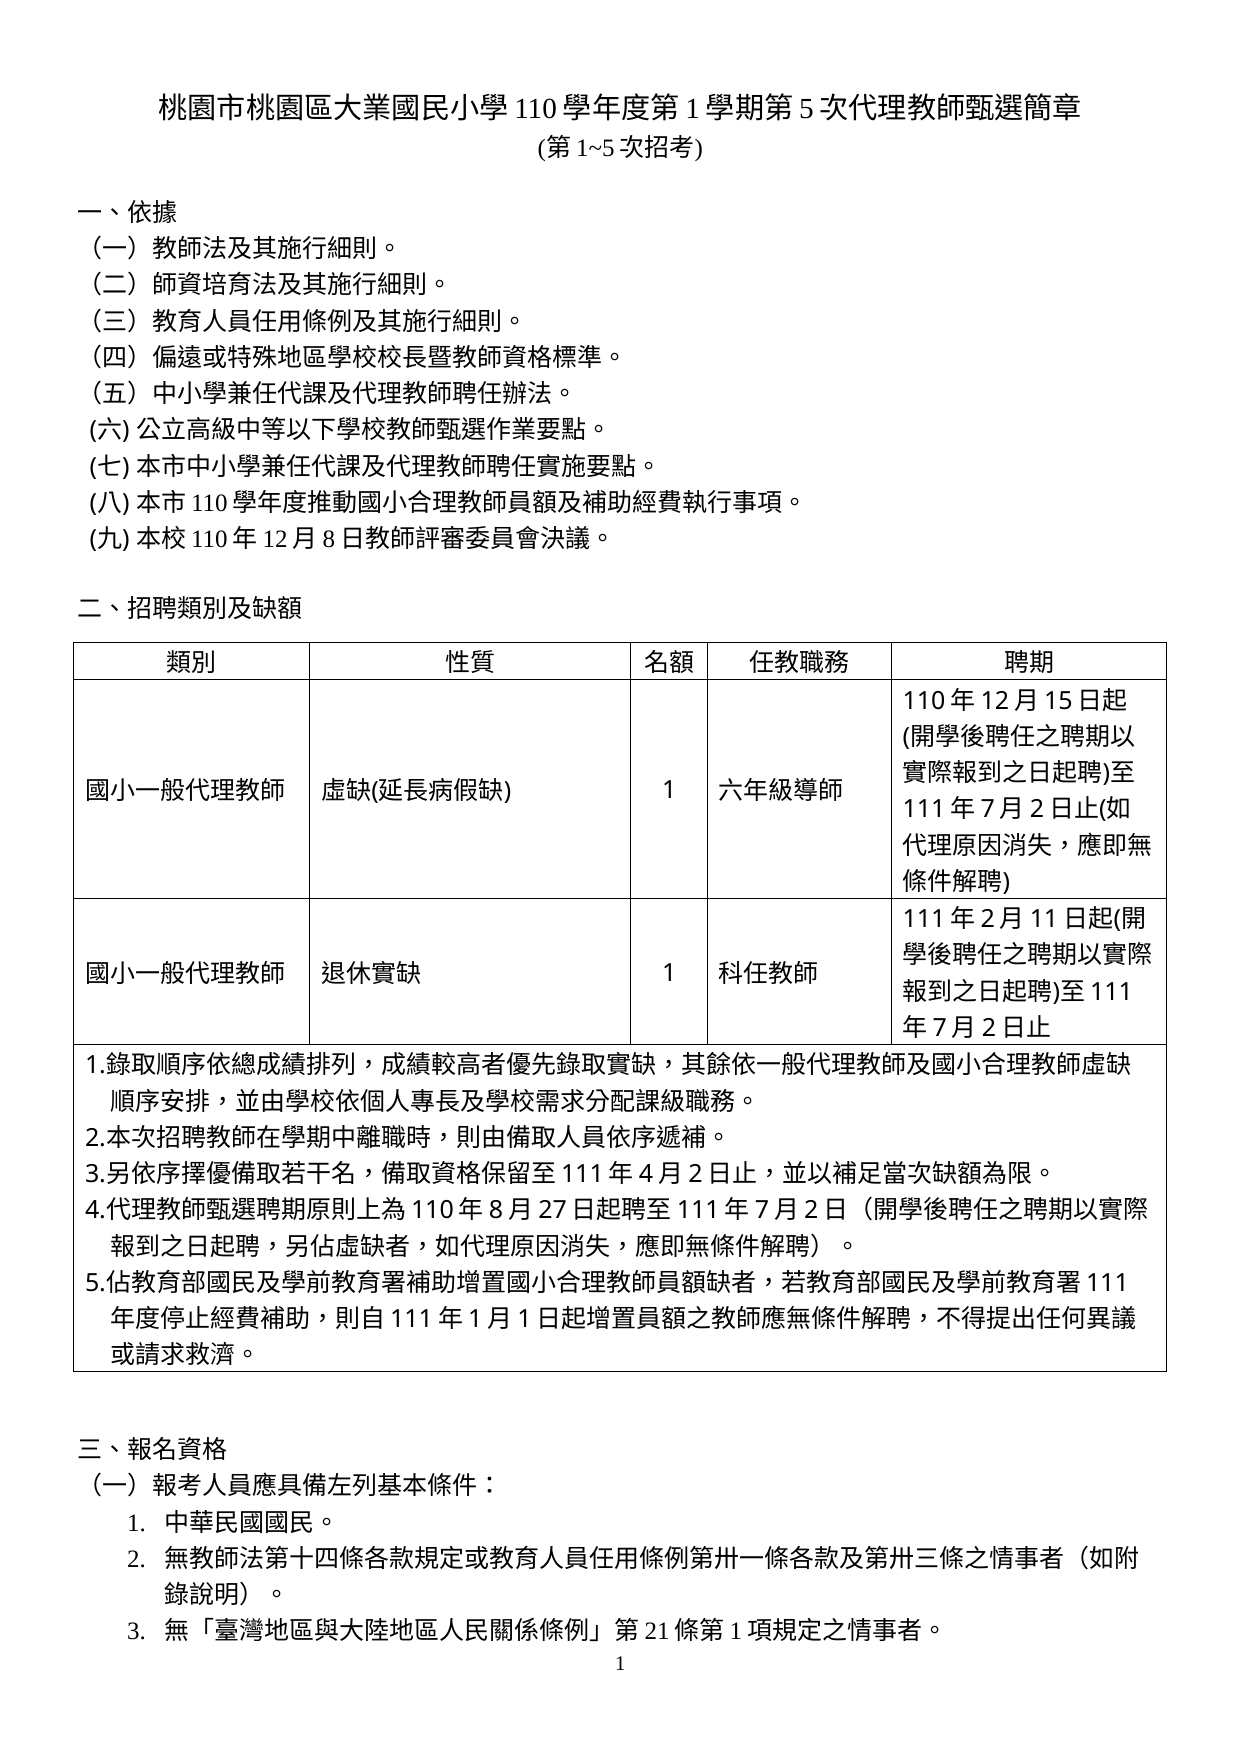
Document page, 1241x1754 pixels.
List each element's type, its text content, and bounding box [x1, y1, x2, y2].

text 一、依據 [77, 192, 1163, 229]
table_header 性質 [310, 643, 630, 679]
text 三、報名資格 [77, 1429, 1163, 1466]
table_cell 虛缺(延長病假缺) [310, 680, 630, 898]
text (九) 本校110年12月8日教師評審委員會決議。 [77, 519, 1163, 555]
text (六) 公立高級中等以下學校教師甄選作業要點。 [77, 410, 1163, 446]
table_header 任教職務 [708, 643, 891, 679]
table_cell 國小一般代理教師 [74, 680, 309, 898]
table_cell 1 [631, 899, 707, 1044]
table_header 聘期 [892, 643, 1166, 679]
text (第1~5次招考) [77, 126, 1163, 164]
table_cell 國小一般代理教師 [74, 899, 309, 1044]
text (八) 本市110學年度推動國小合理教師員額及補助經費執行事項。 [77, 482, 1163, 519]
text （三）教育人員任用條例及其施行細則。 [77, 301, 1163, 337]
table_header 名額 [631, 643, 707, 679]
list 中華民國國民。 [127, 1502, 1163, 1538]
table_cell 1 [631, 680, 707, 898]
text （四）偏遠或特殊地區學校校長暨教師資格標準。 [77, 337, 1163, 374]
list 無「臺灣地區與大陸地區人民關係條例」第21條第1項規定之情事者。 [127, 1611, 1163, 1647]
table_cell 六年級導師 [708, 680, 891, 898]
text （二）師資培育法及其施行細則。 [77, 265, 1163, 301]
list 無教師法第十四條各款規定或教育人員任用條例第卅一條各款及第卅三條之情事者（如附錄說明）。 [127, 1538, 1163, 1611]
text 桃園市桃園區大業國民小學110學年度第1學期第5次代理教師甄選簡章 [77, 89, 1163, 126]
text （一）教師法及其施行細則。 [77, 229, 1163, 265]
text （五）中小學兼任代課及代理教師聘任辦法。 [77, 374, 1163, 410]
text 二、招聘類別及缺額 [77, 589, 1163, 625]
text (七) 本市中小學兼任代課及代理教師聘任實施要點。 [77, 446, 1163, 482]
table_cell 退休實缺 [310, 899, 630, 1044]
table_header 類別 [74, 643, 309, 679]
table_cell 科任教師 [708, 899, 891, 1044]
table_cell 111年2月11日起(開學後聘任之聘期以實際報到之日起聘)至111年7月2日止 [892, 899, 1166, 1044]
list 報考人員應具備左列基本條件： [77, 1466, 1163, 1502]
table_cell 110年12月15日起(開學後聘任之聘期以實際報到之日起聘)至111年7月2日止(如代理原因消失，應即無條件解聘) [892, 680, 1166, 898]
table_cell 錄取順序依總成績排列，成績較高者優先錄取實缺，其餘依一般代理教師及國小合理教師虛缺順序安排，並由學校依個人專長及學校需求分配課級職務。 本次招聘教師在學期中離職時，則由備取人員依序遞補。 另依序擇優備取若干名，備取資格保留至111年4月2日止，並以補足當次缺額為限。 代理教師甄選聘期原則上為110年8月27日起聘至111年7月2日（開學後聘任之聘期以實際報到之日起聘，另佔虛缺者，如代理原因消失，應即無條件解聘）。 佔教育部國民及學前教育署補助增置國小合理教師員額缺者，若教育部國民及學前教育署111年度停止經費補助，則自111年1月1日起增置員額之教師應無條件解聘，不得提出任何異議或請求救濟。 [74, 1045, 1166, 1371]
